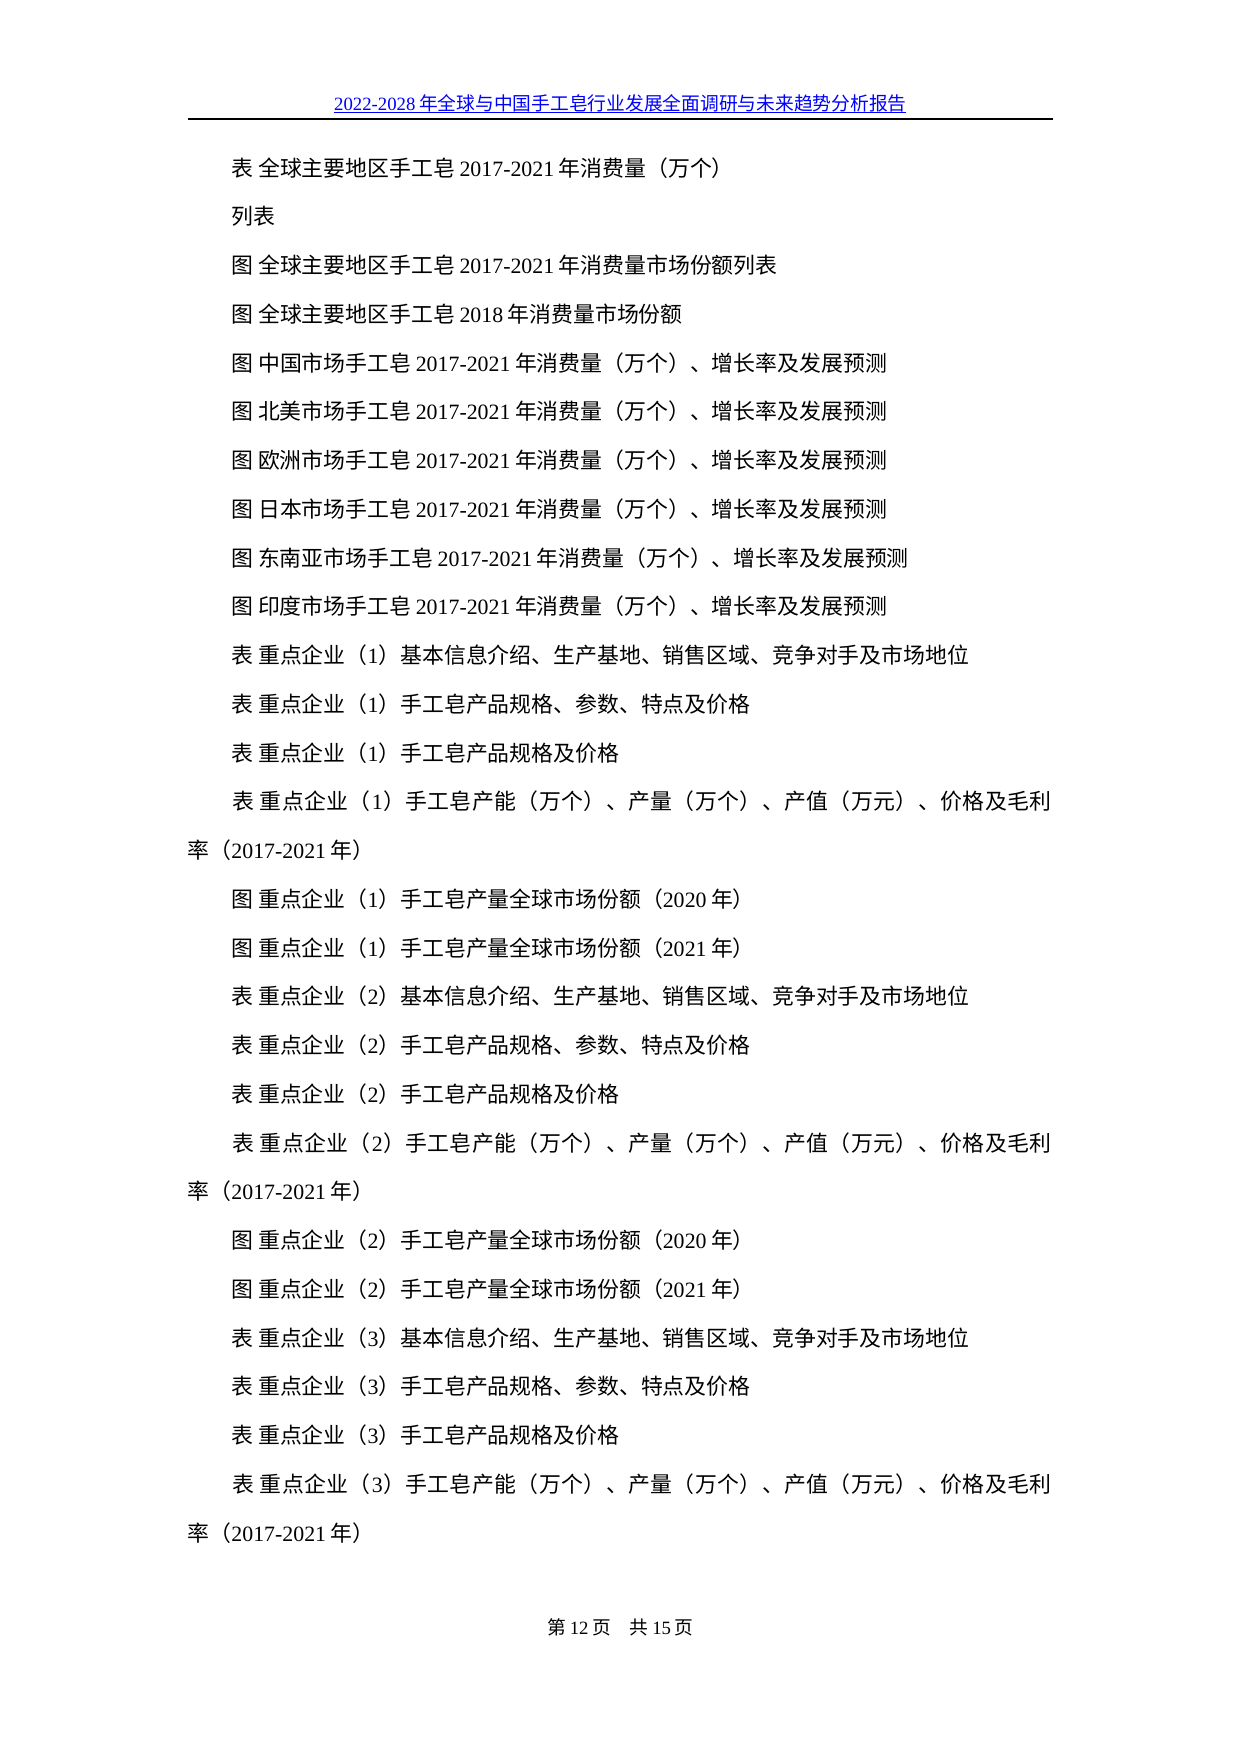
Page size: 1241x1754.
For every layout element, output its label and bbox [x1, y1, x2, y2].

text [187, 150, 1053, 1548]
